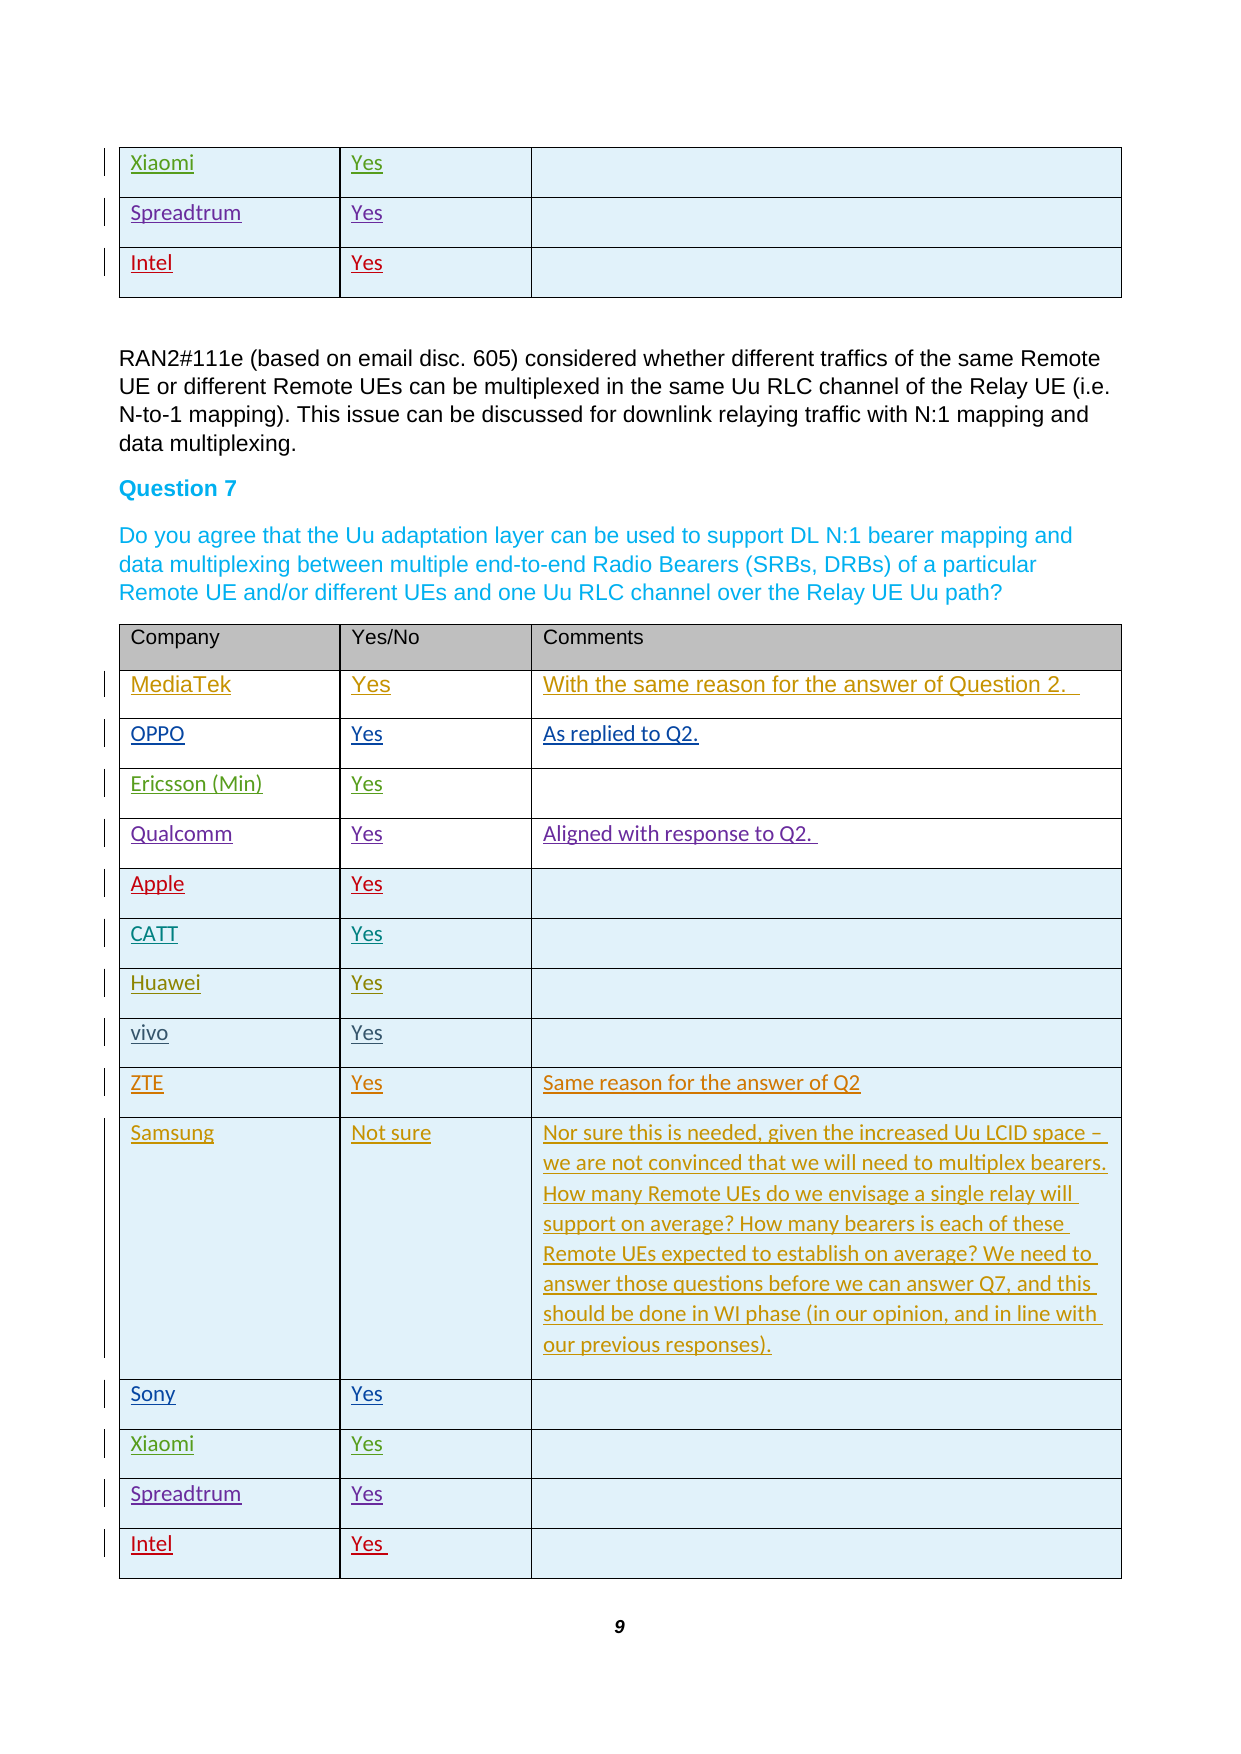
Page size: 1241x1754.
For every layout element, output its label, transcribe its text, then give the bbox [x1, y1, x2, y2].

table_cell [341, 769, 531, 818]
table_cell [532, 769, 1121, 818]
table_cell [341, 719, 531, 768]
table_header Company [120, 625, 339, 670]
table_header Comments [532, 625, 1121, 670]
text Do you agree that the Uu adaptation layer can be used to support DL N:1 bearer mapping and data multiplexing between multiple end-to-end Radio Bearers (SRBs, DRBs) of a particular Remote UE and/or different UEs and one Uu RLC channel over the Relay UE Uu path? [118, 522, 1122, 605]
table_header Yes/No [341, 625, 531, 670]
table_cell [120, 819, 339, 868]
table_cell [532, 719, 1121, 768]
table_cell [341, 819, 531, 868]
table_cell [532, 819, 1121, 868]
table_cell [532, 671, 1121, 718]
table_cell [120, 769, 339, 818]
table_cell [120, 719, 339, 768]
table_cell [341, 671, 531, 718]
text RAN2#111e (based on email disc. 605) considered whether different traffics of the same Remote UE or different Remote UEs can be multiplexed in the same Uu RLC channel of the Relay UE (i.e. N-to-1 mapping). This issue can be discussed for downlink relaying traffic with N:1 mapping and data multiplexing. [118, 344, 1122, 456]
table_cell [120, 671, 339, 718]
subtitle Question 7 [118, 475, 1122, 501]
